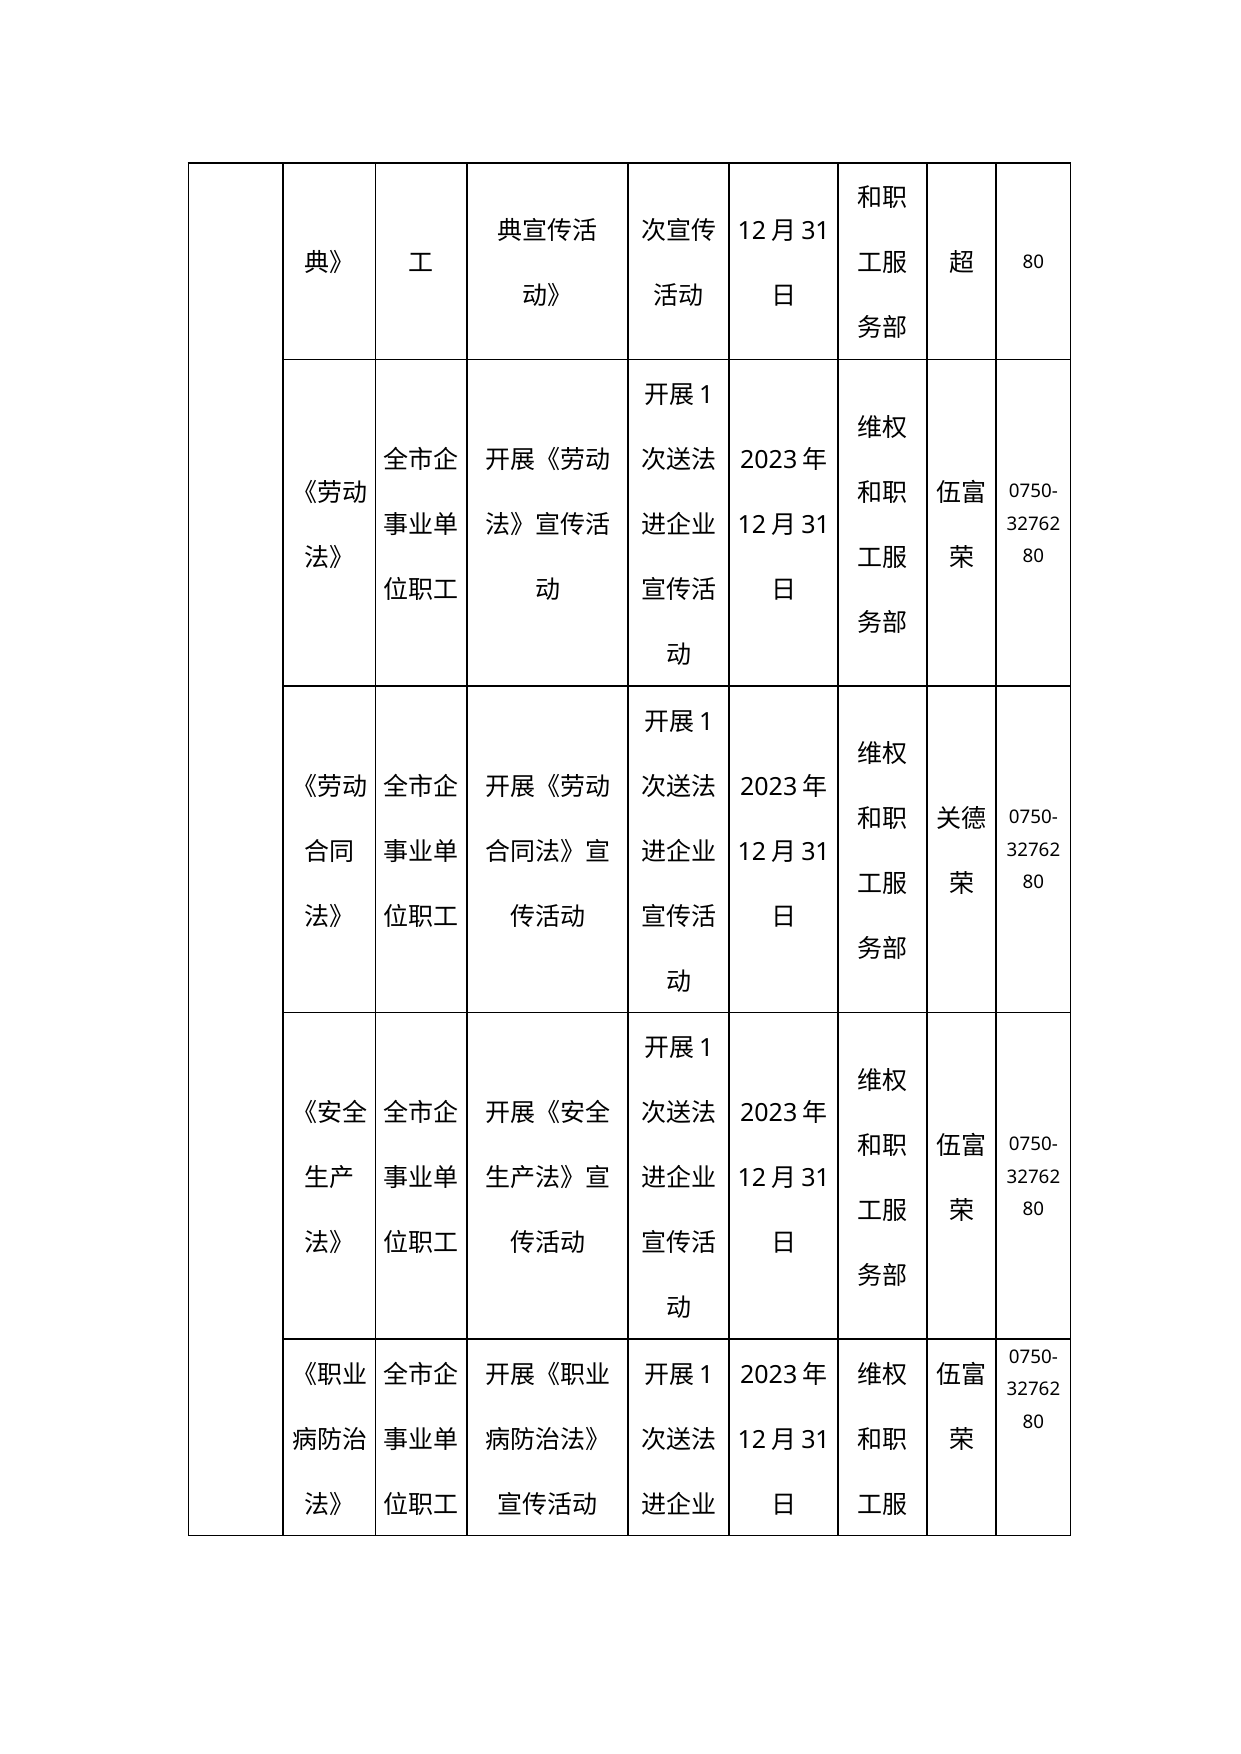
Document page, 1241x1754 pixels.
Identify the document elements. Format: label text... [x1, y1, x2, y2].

table_cell 2023年12月31日 [730, 687, 837, 1012]
table_cell 《劳动法》 [284, 360, 375, 685]
table_cell 《安全生产法》 [284, 1013, 375, 1338]
table_cell 开展1次送法进企业宣传活动 [629, 1013, 728, 1338]
table_cell 开展《职业病防治法》宣传活动 [468, 1340, 627, 1535]
table_cell 《劳动合同法》 [284, 687, 375, 1012]
table_cell 0750-3276280 [997, 360, 1070, 685]
table_cell 关德荣 [928, 687, 995, 1012]
table_cell 全市企事业单位职工 [376, 687, 466, 1012]
table_cell 维权和职工服务部 [839, 1340, 926, 1535]
table_cell 开展1次宣传活动 [629, 164, 728, 358]
table_cell 开展1次送法进企业宣传活动 [629, 1340, 728, 1535]
table_cell 2023年12月31日 [730, 1340, 837, 1535]
table_cell 2023年12月31日 [730, 360, 837, 685]
table_cell 伍富荣 [928, 360, 995, 685]
table_cell 维权和职工服务部 [839, 1013, 926, 1338]
table_cell 开展《劳动法》宣传活动 [468, 360, 627, 685]
table_cell 全市企事业单位职工 [376, 360, 466, 685]
table_cell 维权和职工服务部 [839, 360, 926, 685]
table_cell 全市职工 [376, 164, 466, 358]
table_cell 全市企事业单位职工 [376, 1013, 466, 1338]
table_cell 0750-3276280 [997, 687, 1070, 1012]
table_cell 2023年12月31日 [730, 164, 837, 358]
table_cell 全市企事业单位职工 [376, 1340, 466, 1535]
table_cell 梁汉超 [928, 164, 995, 358]
table_cell 伍富荣 [928, 1013, 995, 1338]
table_cell 0750-3276280 [997, 1340, 1070, 1535]
table_cell 维权和职工服务部 [839, 687, 926, 1012]
table_cell 《民法典》 [284, 164, 375, 358]
table_cell 开展《民法典宣传活动》 [468, 164, 627, 358]
table_cell 0750-3276280 [997, 1013, 1070, 1338]
table_cell 0750-3276280 [997, 164, 1070, 358]
table_cell 开展《安全生产法》宣传活动 [468, 1013, 627, 1338]
table_cell 2023年12月31日 [730, 1013, 837, 1338]
table_cell 开展《劳动合同法》宣传活动 [468, 687, 627, 1012]
table_cell 《职业病防治法》 [284, 1340, 375, 1535]
table_cell 开展1次送法进企业宣传活动 [629, 687, 728, 1012]
table_cell 伍富荣 [928, 1340, 995, 1535]
table_cell 开展1次送法进企业宣传活动 [629, 360, 728, 685]
table_cell 维权和职工服务部 [839, 164, 926, 358]
